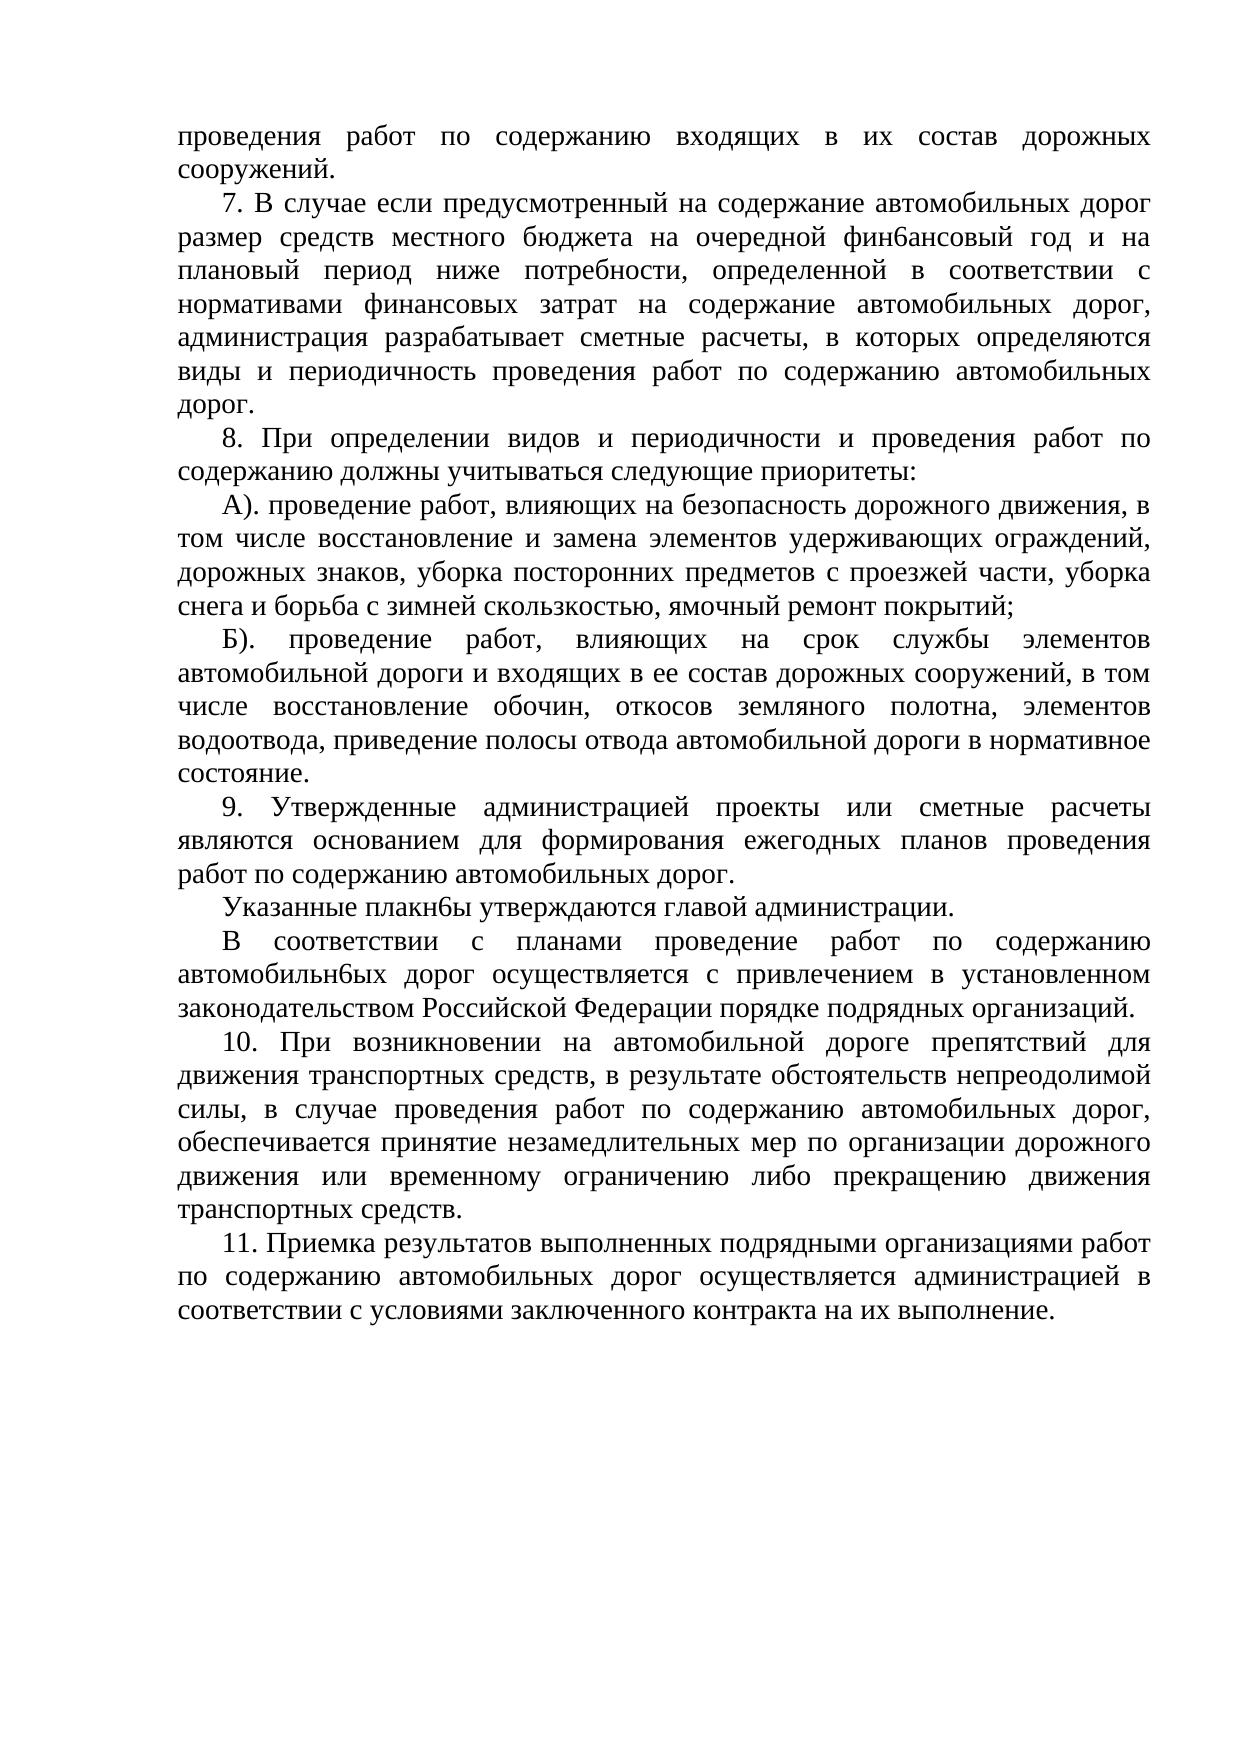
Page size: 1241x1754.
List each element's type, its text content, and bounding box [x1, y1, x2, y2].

text 10. При возникновении на автомобильной дороге препятствий для движения транспортных средств, в результате обстоятельств непреодолимой силы, в случае проведения работ по содержанию автомобильных дорог, обеспечивается принятие незамедлительных мер по организации дорожного движения или временному ограничению либо прекращению движения транспортных средств. [177, 1024, 1152, 1225]
text 9. Утвержденные администрацией проекты или сметные расчеты являются основанием для формирования ежегодных планов проведения работ по содержанию автомобильных дорог. [177, 789, 1152, 889]
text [177, 118, 1152, 185]
text В соответствии с планами проведение работ по содержанию автомобильн6ых дорог осуществляется с привлечением в установленном законодательством Российской Федерации порядке подрядных организаций. [177, 923, 1152, 1024]
text Указанные плакн6ы утверждаются главой администрации. [177, 889, 1152, 923]
text А). проведение работ, влияющих на безопасность дорожного движения, в том числе восстановление и замена элементов удерживающих ограждений, дорожных знаков, уборка посторонних предметов с проезжей части, уборка снега и борьба с зимней скользкостью, ямочный ремонт покрытий; [177, 487, 1152, 621]
text 7. В случае если предусмотренный на содержание автомобильных дорог размер средств местного бюджета на очередной фин6ансовый год и на плановый период ниже потребности, определенной в соответствии с нормативами финансовых затрат на содержание автомобильных дорог, администрация разрабатывает сметные расчеты, в которых определяются виды и периодичность проведения работ по содержанию автомобильных дорог. [177, 185, 1152, 420]
text 8. При определении видов и периодичности и проведения работ по содержанию должны учитываться следующие приоритеты: [177, 420, 1152, 487]
text Б). проведение работ, влияющих на срок службы элементов автомобильной дороги и входящих в ее состав дорожных сооружений, в том числе восстановление обочин, откосов земляного полотна, элементов водоотвода, приведение полосы отвода автомобильной дороги в нормативное состояние. [177, 621, 1152, 789]
text 11. Приемка результатов выполненных подрядными организациями работ по содержанию автомобильных дорог осуществляется администрацией в соответствии с условиями заключенного контракта на их выполнение. [177, 1225, 1152, 1326]
